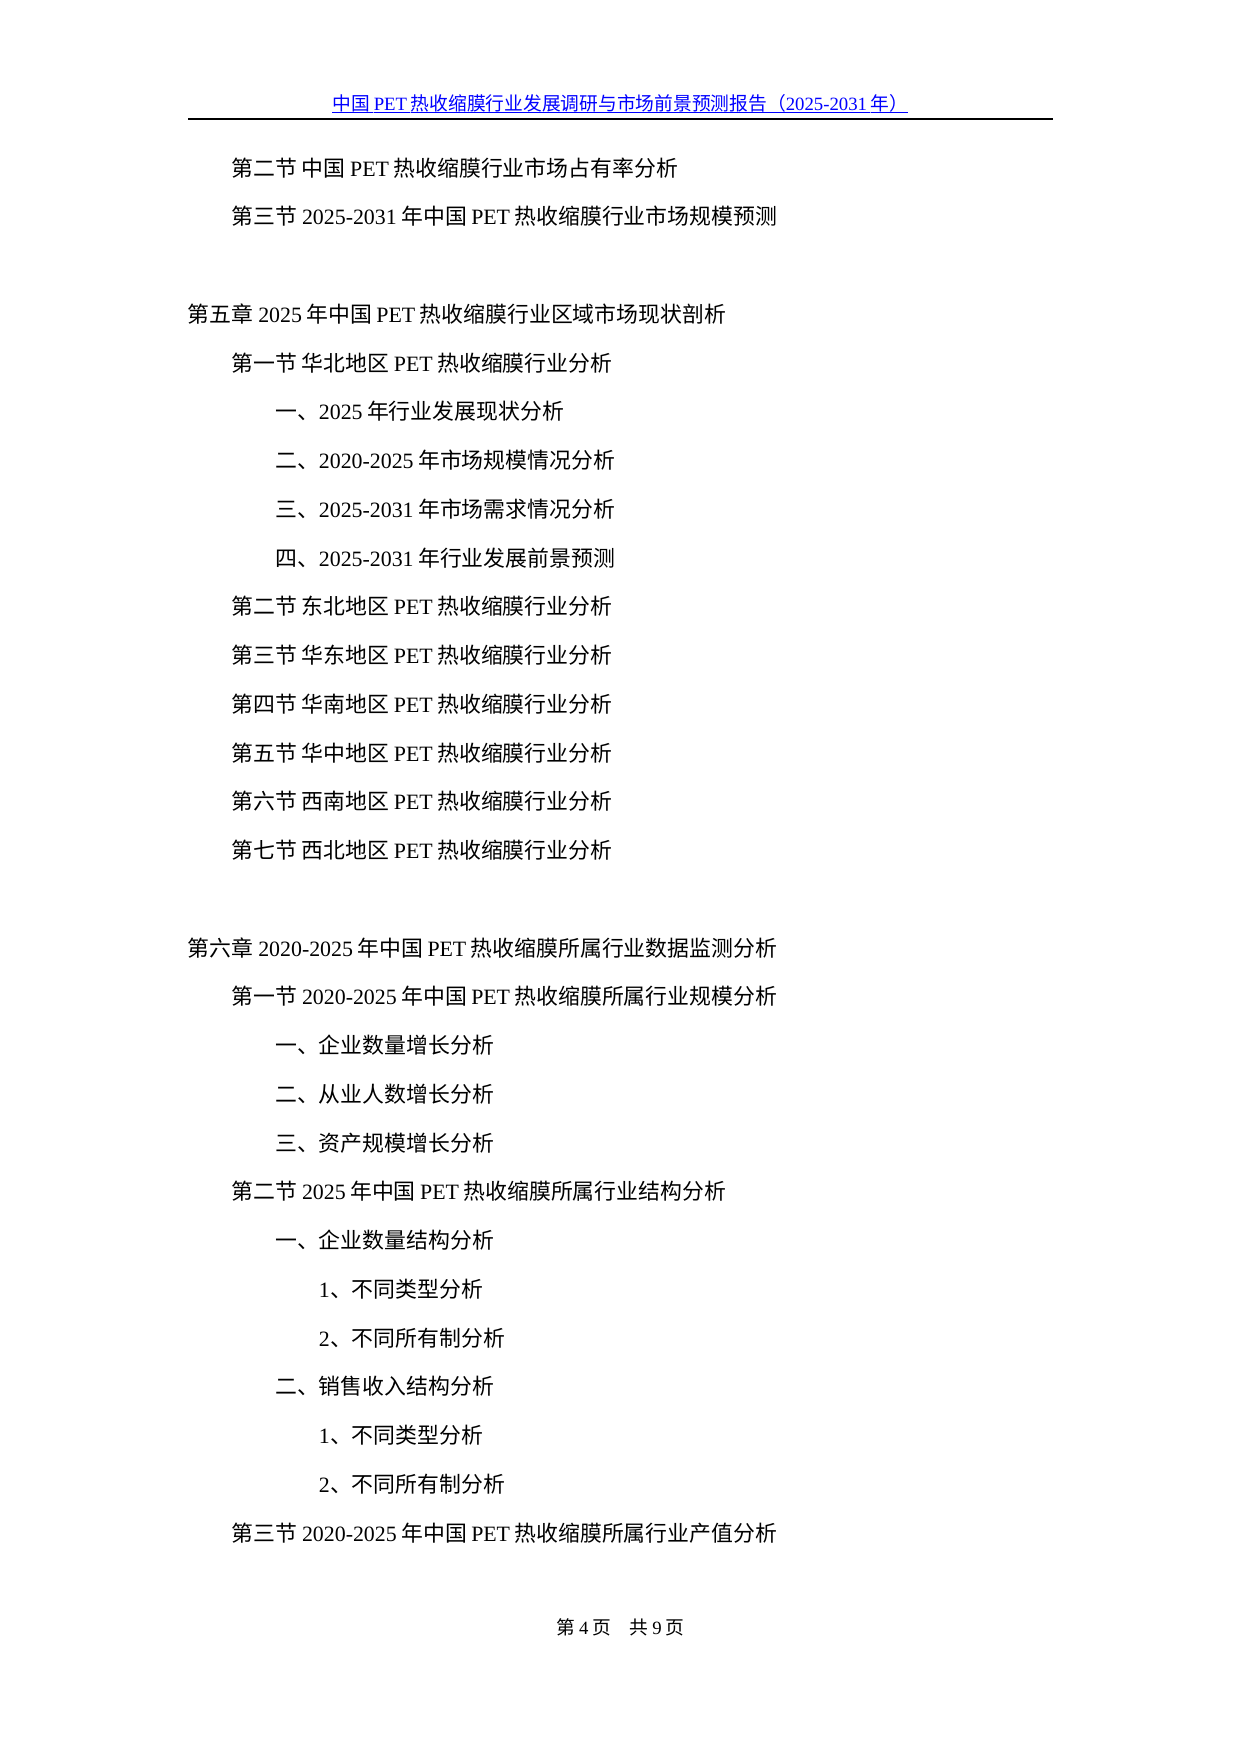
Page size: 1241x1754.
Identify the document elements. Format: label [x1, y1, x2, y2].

text [187, 150, 1053, 1548]
